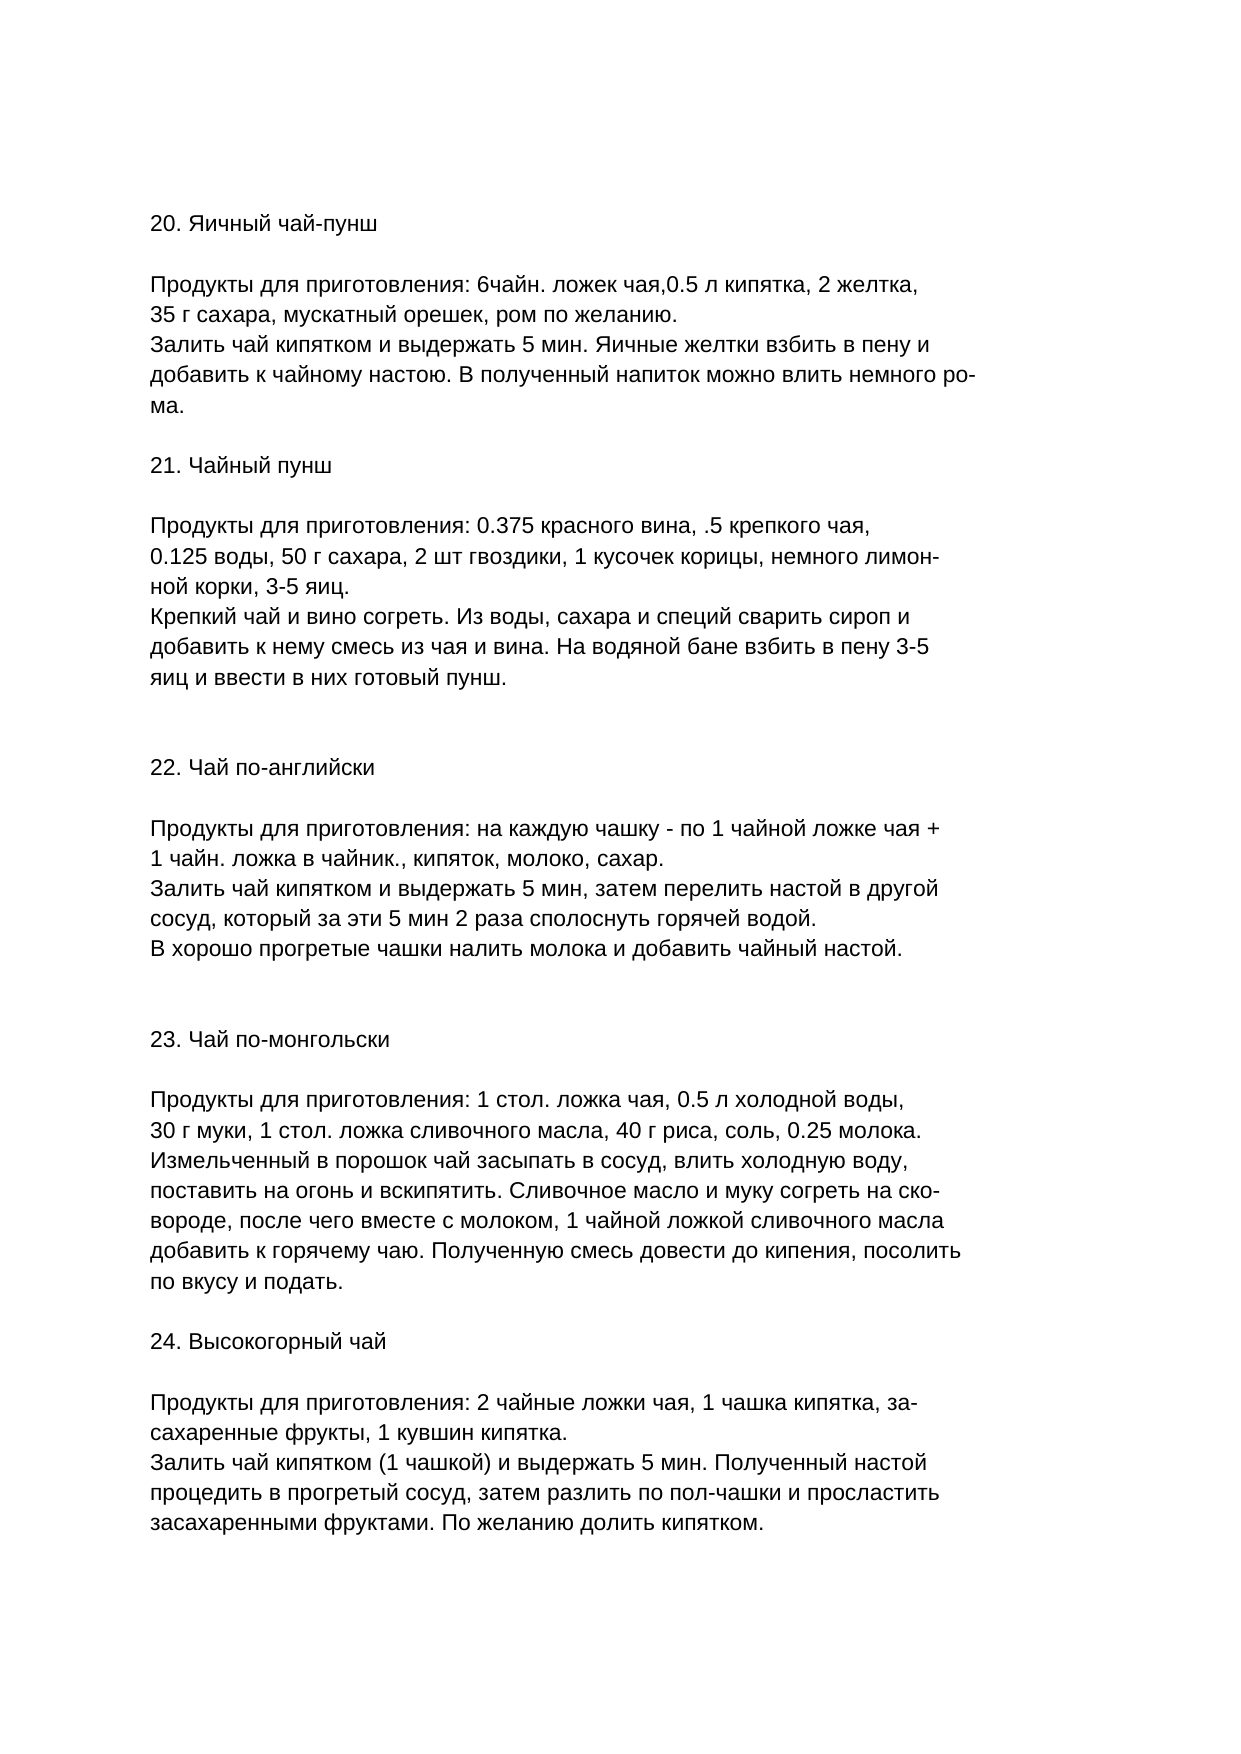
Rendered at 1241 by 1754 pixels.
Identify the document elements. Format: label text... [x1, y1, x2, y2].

text Залить чай кипятком (1 чашкой) и выдержать 5 мин. Полученный настой [150, 1449, 1090, 1475]
text добавить к горячему чаю. Полученную смесь довести до кипения, посолить [150, 1237, 1090, 1264]
text ма. [150, 392, 1090, 418]
text Залить чай кипятком и выдержать 5 мин, затем перелить настой в другой [150, 875, 1090, 901]
text поставить на огонь и вскипятить. Сливочное масло и муку согреть на ско- [150, 1177, 1090, 1203]
text 30 г муки, 1 стол. ложка сливочного масла, 40 г риса, соль, 0.25 молока. [150, 1117, 1090, 1143]
text 0.125 воды, 50 г сахара, 2 шт гвоздики, 1 кусочек корицы, немного лимон- [150, 543, 1090, 569]
text Продукты для приготовления: 0.375 красного вина, .5 крепкого чая, [150, 512, 1090, 539]
text 21. Чайный пунш [150, 452, 1090, 478]
text сахаренные фрукты, 1 кувшин кипятка. [150, 1419, 1090, 1445]
text Залить чай кипятком и выдержать 5 мин. Яичные желтки взбить в пену и [150, 331, 1090, 358]
text ной корки, 3-5 яиц. [150, 573, 1090, 599]
text добавить к чайному настою. В полученный напиток можно влить немного ро- [150, 361, 1090, 388]
text добавить к нему смесь из чая и вина. На водяной бане взбить в пену 3-5 [150, 633, 1090, 660]
text 24. Высокогорный чай [150, 1328, 1090, 1354]
text Крепкий чай и вино согреть. Из воды, сахара и специй сварить сироп и [150, 603, 1090, 629]
text яиц и ввести в них готовый пунш. [150, 663, 1090, 690]
text Продукты для приготовления: 1 стол. ложка чая, 0.5 л холодной воды, [150, 1086, 1090, 1113]
text Продукты для приготовления: 2 чайные ложки чая, 1 чашка кипятка, за- [150, 1388, 1090, 1415]
text 23. Чай по-монгольски [150, 1026, 1090, 1052]
text вороде, после чего вместе с молоком, 1 чайной ложкой сливочного масла [150, 1207, 1090, 1234]
text 35 г сахара, мускатный орешек, ром по желанию. [150, 301, 1090, 327]
text Измельченный в порошок чай засыпать в сосуд, влить холодную воду, [150, 1147, 1090, 1173]
text 22. Чай по-английски [150, 754, 1090, 781]
text 1 чайн. ложка в чайник., кипяток, молоко, сахар. [150, 845, 1090, 871]
text Продукты для приготовления: 6чайн. ложек чая,0.5 л кипятка, 2 желтка, [150, 271, 1090, 297]
text 20. Яичный чай-пунш [150, 210, 1090, 237]
text В хорошо прогретые чашки налить молока и добавить чайный настой. [150, 935, 1090, 962]
text Продукты для приготовления: на каждую чашку - по 1 чайной ложке чая + [150, 814, 1090, 841]
text сосуд, который за эти 5 мин 2 раза сполоснуть горячей водой. [150, 905, 1090, 932]
text засахаренными фруктами. По желанию долить кипятком. [150, 1509, 1090, 1536]
text по вкусу и подать. [150, 1268, 1090, 1294]
text процедить в прогретый сосуд, затем разлить по пол-чашки и просластить [150, 1479, 1090, 1506]
